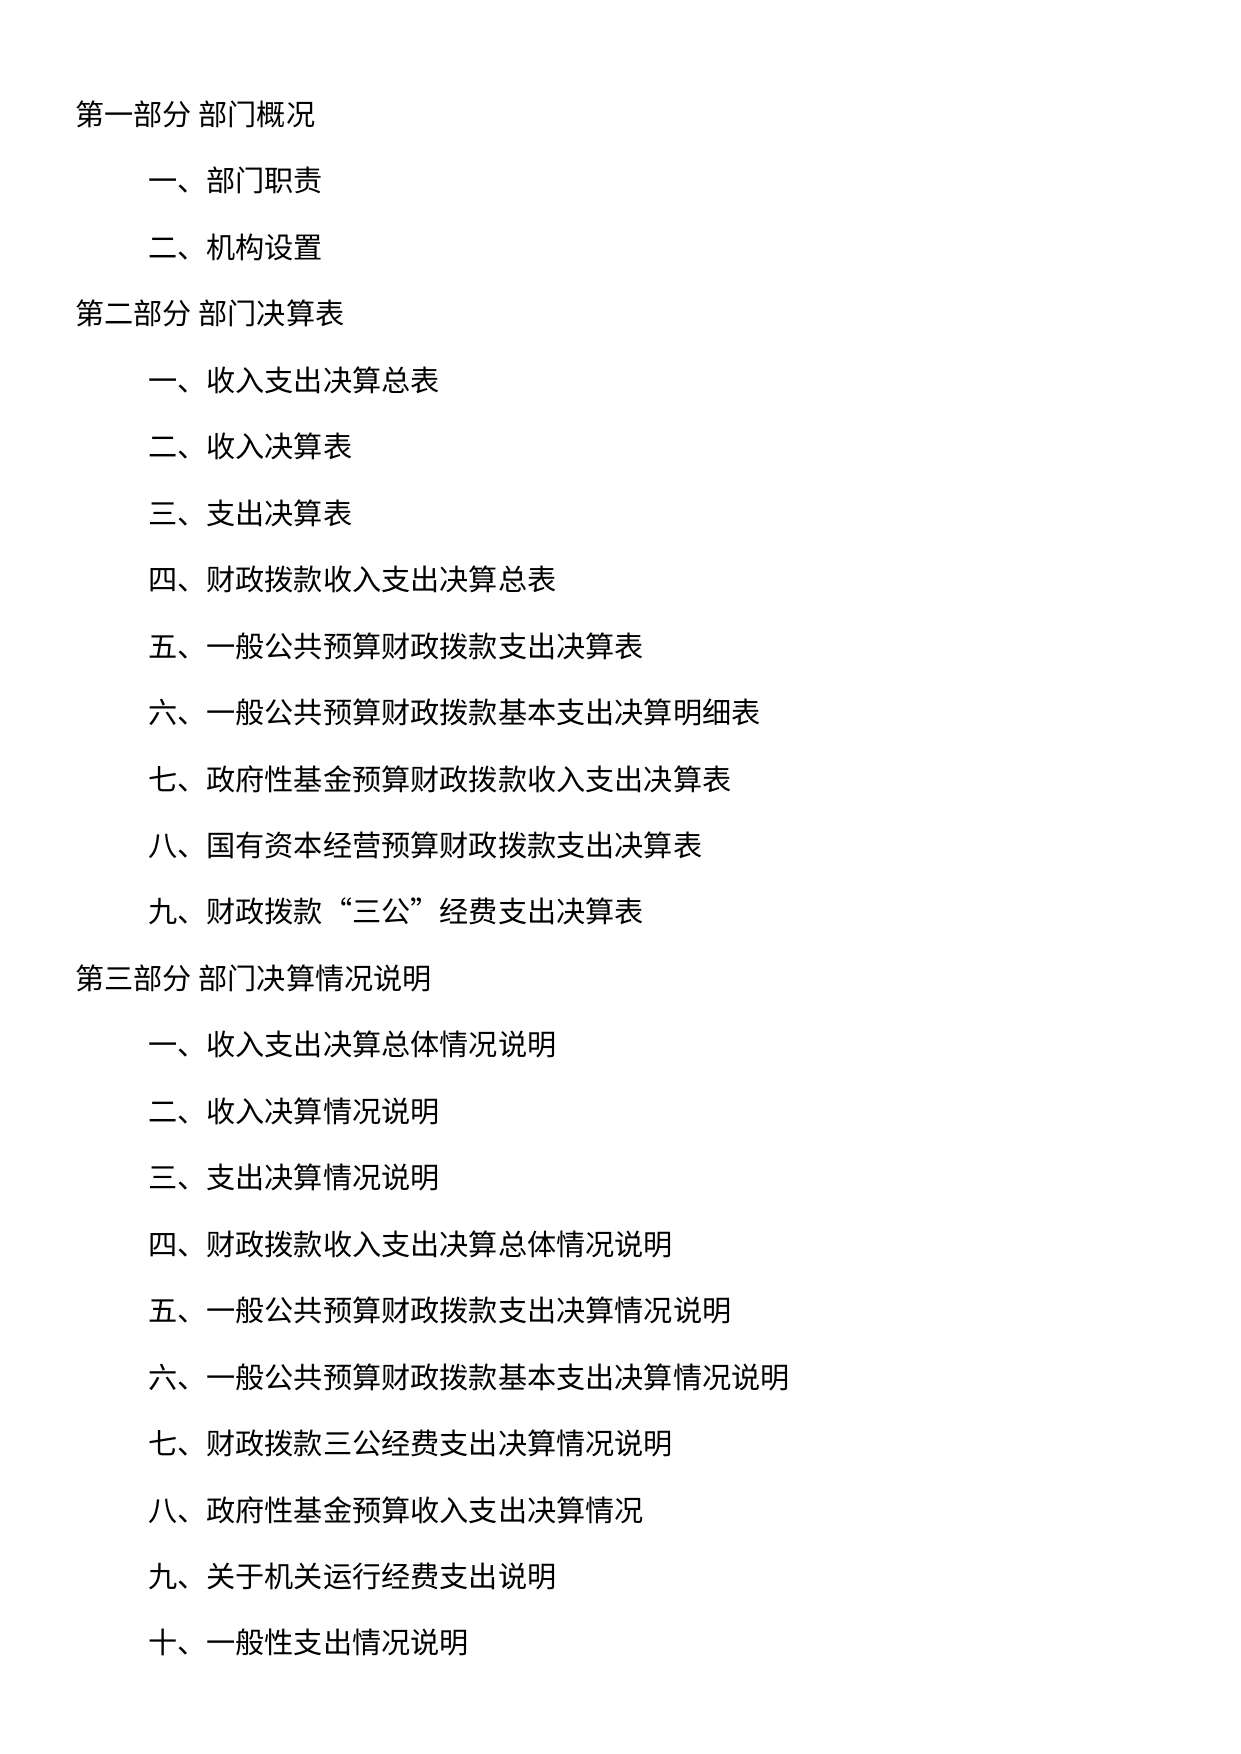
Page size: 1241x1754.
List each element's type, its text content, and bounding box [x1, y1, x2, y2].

text 十、一般性支出情况说明 [75, 1608, 1165, 1674]
text 五、一般公共预算财政拨款支出决算表 [75, 611, 1165, 678]
text 九、财政拨款“三公”经费支出决算表 [75, 877, 1165, 943]
text 第二部分 部门决算表 [75, 279, 1165, 345]
text 二、收入决算情况说明 [75, 1076, 1165, 1143]
text 三、支出决算情况说明 [75, 1143, 1165, 1209]
text 第一部分 部门概况 [75, 79, 1165, 146]
text 八、政府性基金预算收入支出决算情况 [75, 1475, 1165, 1542]
text 三、支出决算表 [75, 478, 1165, 545]
text 七、政府性基金预算财政拨款收入支出决算表 [75, 744, 1165, 811]
text 九、关于机关运行经费支出说明 [75, 1542, 1165, 1608]
text 六、一般公共预算财政拨款基本支出决算明细表 [75, 678, 1165, 744]
text 五、一般公共预算财政拨款支出决算情况说明 [75, 1276, 1165, 1342]
text 四、财政拨款收入支出决算总表 [75, 545, 1165, 611]
text 七、财政拨款三公经费支出决算情况说明 [75, 1409, 1165, 1475]
text 二、收入决算表 [75, 412, 1165, 478]
text 二、机构设置 [75, 212, 1165, 279]
text 一、收入支出决算总表 [75, 345, 1165, 412]
text 六、一般公共预算财政拨款基本支出决算情况说明 [75, 1342, 1165, 1409]
text 四、财政拨款收入支出决算总体情况说明 [75, 1209, 1165, 1276]
text 一、收入支出决算总体情况说明 [75, 1010, 1165, 1076]
text 一、部门职责 [75, 146, 1165, 212]
text 第三部分 部门决算情况说明 [75, 943, 1165, 1010]
text 八、国有资本经营预算财政拨款支出决算表 [75, 811, 1165, 877]
